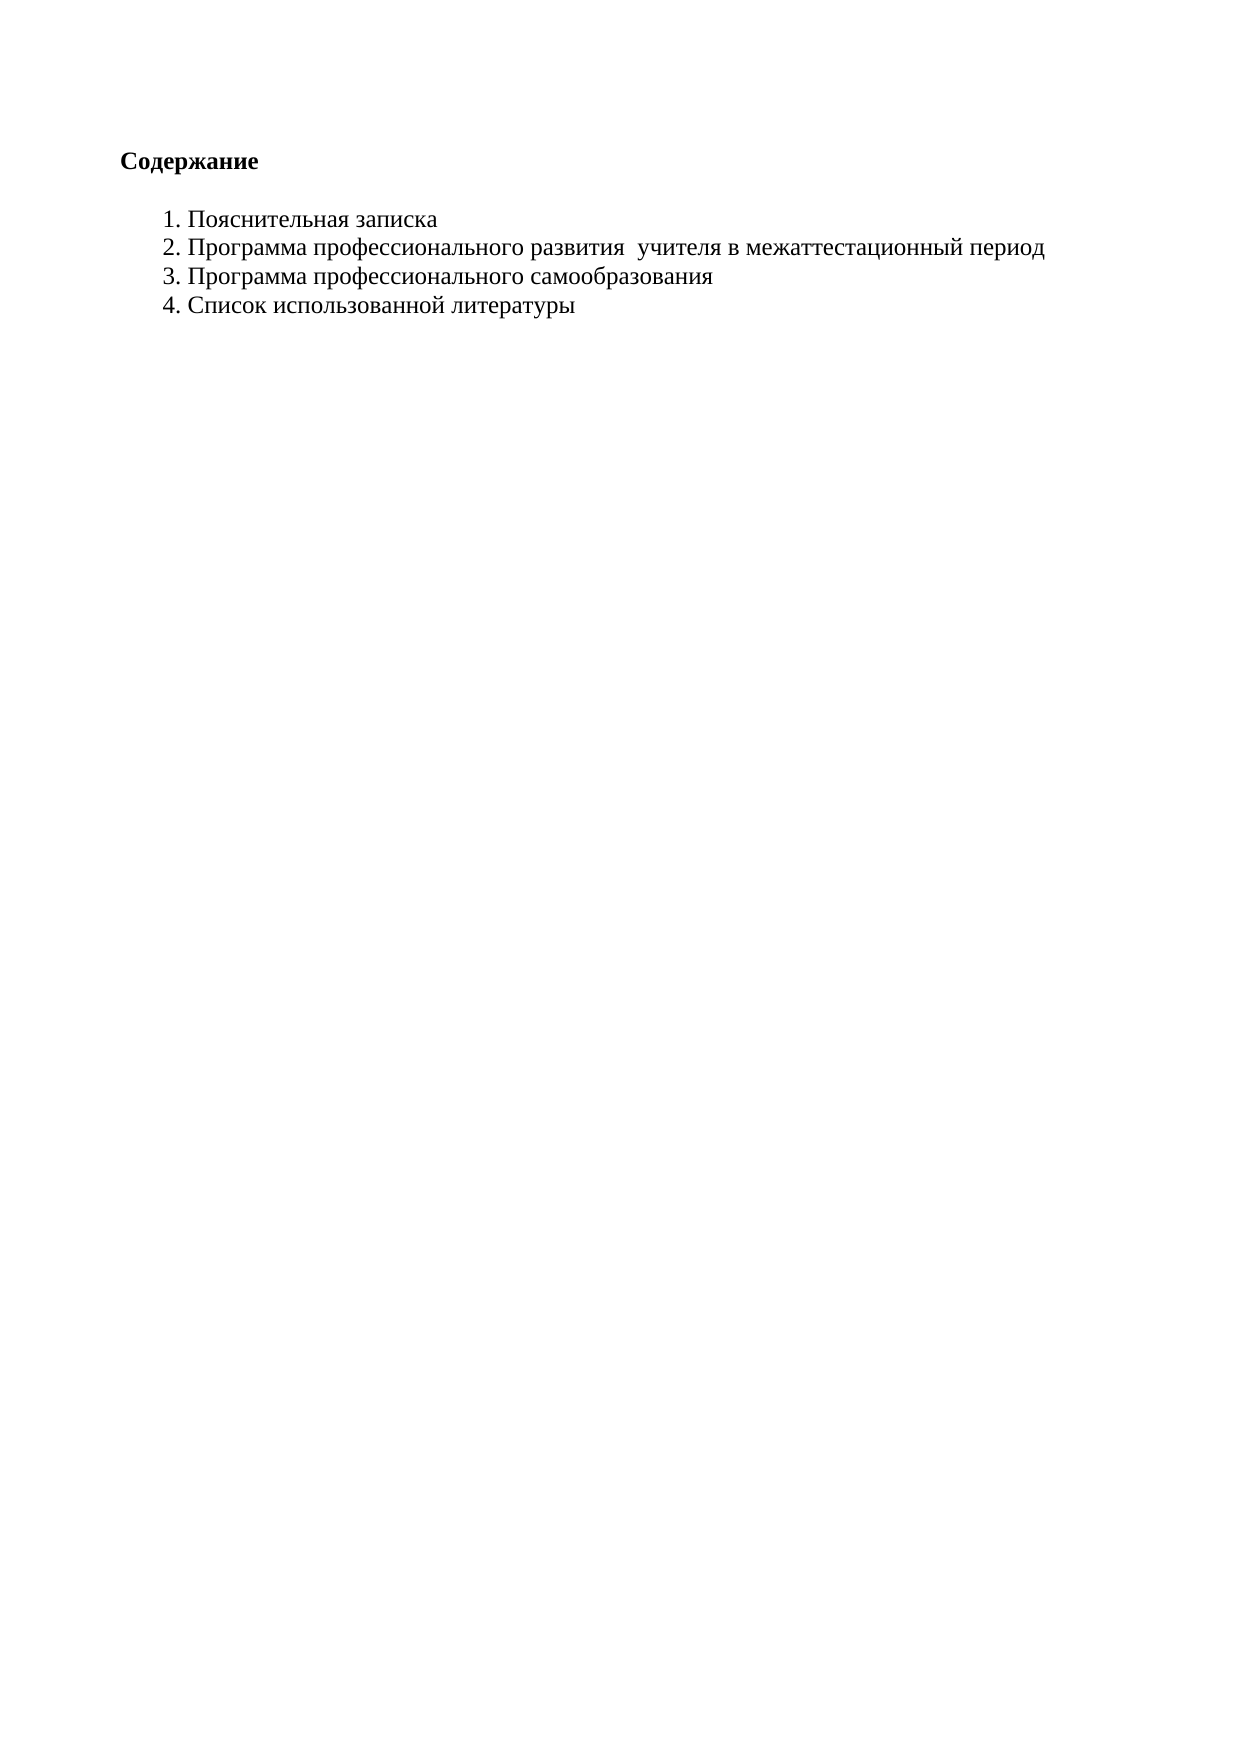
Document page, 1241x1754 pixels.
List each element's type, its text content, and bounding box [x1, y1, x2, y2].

title 3. Программа профессионального самообразования [89, 261, 1152, 290]
title 4. Список использованной литературы [89, 290, 1152, 319]
title 2. Программа профессионального развития учителя в межаттестационный период [89, 232, 1152, 261]
title 1. Пояснительная записка [89, 204, 1152, 232]
title Содержание [89, 146, 1152, 175]
